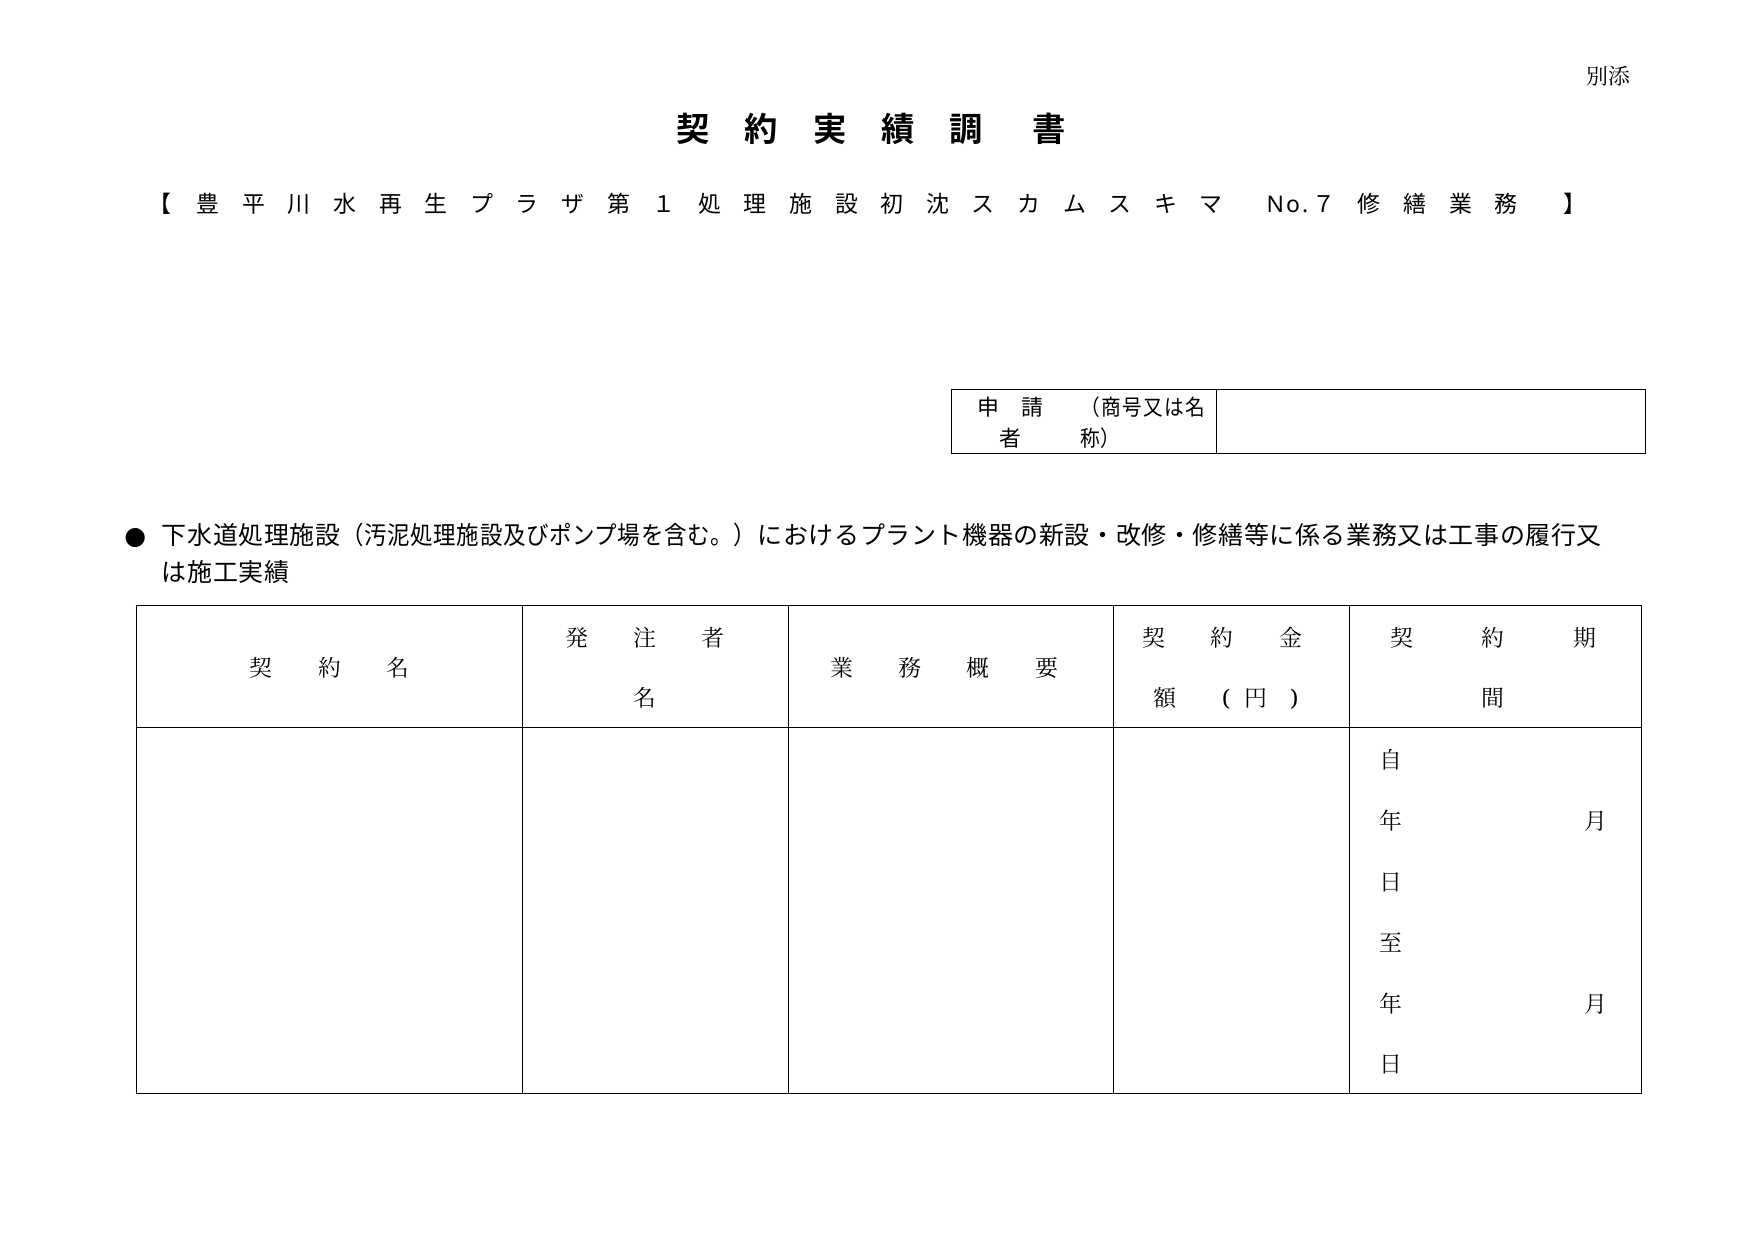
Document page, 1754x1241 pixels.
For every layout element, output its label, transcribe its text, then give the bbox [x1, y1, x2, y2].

table_cell [523, 728, 788, 1093]
text 【豊平川水再生プラザ第１処理施設初沈スカムスキマNo.７修繕業務】 [124, 172, 1633, 233]
list 下水道処理施設（汚泥処理施設及びポンプ場を含む。）におけるプラント機器の新設・改修・修繕等に係る業務又は工事の履行又は施工実績 [124, 514, 1603, 589]
table_header 発 注 者 名 [523, 606, 788, 727]
table_header 業 務 概 要 [789, 606, 1113, 727]
text 契約実績調書 [124, 96, 1630, 157]
table_cell 自 年 月 日 至 年 月 日 [1350, 728, 1641, 1093]
table_header [1217, 390, 1645, 453]
table_cell [137, 728, 522, 1093]
table_cell [789, 728, 1113, 1093]
table_header 申 請 者 [952, 390, 1069, 453]
table_header 契 約 名 [137, 606, 522, 727]
table_header 契 約 期 間 [1350, 606, 1641, 727]
table_header 契 約 金 額 (円) [1114, 606, 1349, 727]
table_cell [1114, 728, 1349, 1093]
table_header （商号又は名称） [1069, 390, 1216, 453]
